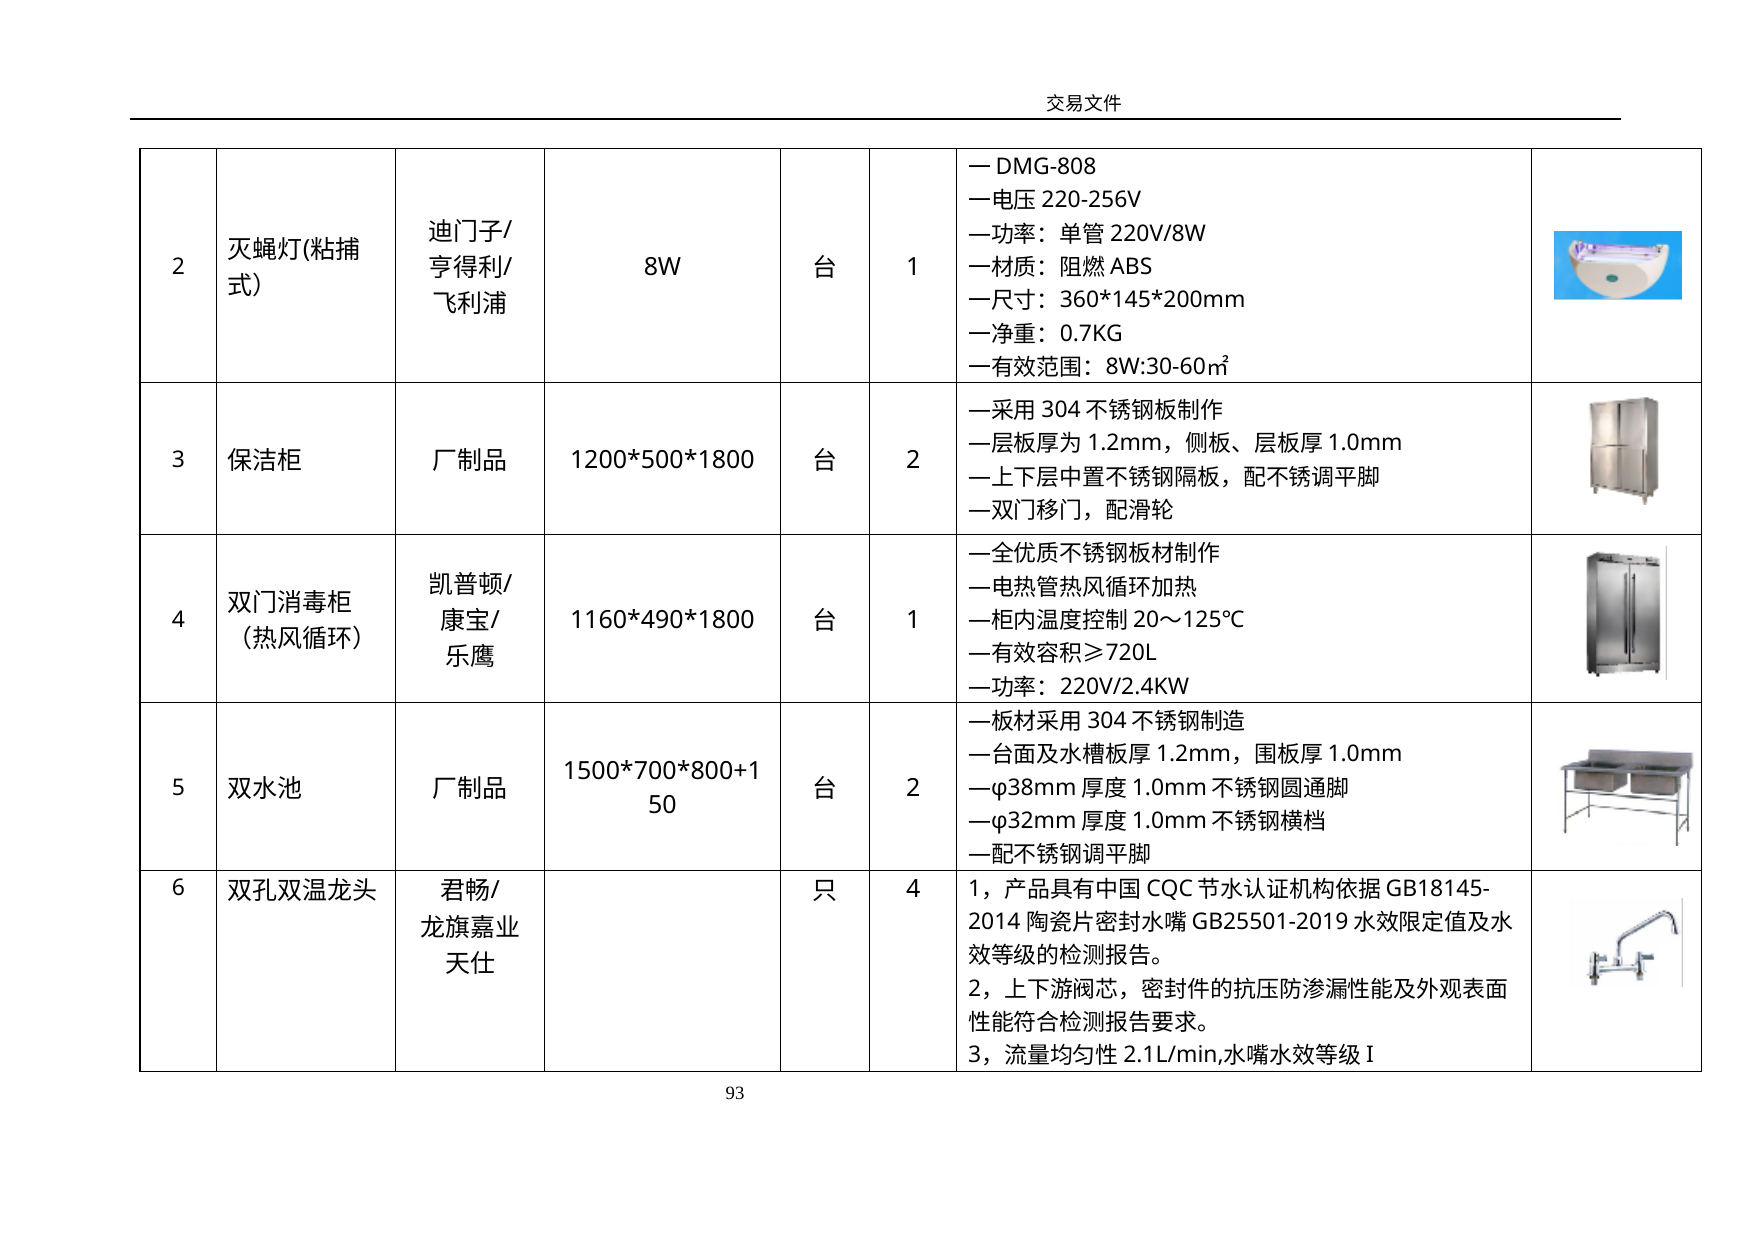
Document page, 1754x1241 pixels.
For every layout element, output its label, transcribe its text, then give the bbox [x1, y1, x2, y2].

table_cell [1532, 535, 1701, 702]
table_cell 台 [781, 383, 869, 534]
picture [1547, 731, 1700, 846]
table_cell [1532, 149, 1701, 382]
table_cell 一DMG-808 一电压220-256V —功率：单管220V/8W 一材质：阻燃ABS 一尺寸：360*145*200mm 一净重：0.7KG 一有效范围：8W:30-60㎡ [957, 149, 1531, 382]
table_cell [1532, 703, 1701, 870]
table_cell 厂制品 [396, 703, 544, 870]
table_cell [545, 871, 780, 1071]
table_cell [957, 871, 1531, 1071]
table_cell 厂制品 [396, 383, 544, 534]
table_cell 迪门子/ 亨得利/ 飞利浦 [396, 149, 544, 382]
table_cell 5 [141, 703, 216, 870]
table_cell 1160*490*1800 [545, 535, 780, 702]
table_cell 1 [870, 149, 956, 382]
table_cell 1200*500*1800 [545, 383, 780, 534]
table_cell 台 [781, 535, 869, 702]
table_cell 台 [781, 149, 869, 382]
table_cell 灭蝇灯(粘捕式） [217, 149, 395, 382]
table_cell 1 [870, 535, 956, 702]
picture [1568, 898, 1683, 987]
table_cell 保洁柜 [217, 383, 395, 534]
table_cell —采用304不锈钢板制作 —层板厚为1.2mm，侧板、层板厚1.0mm —上下层中置不锈钢隔板，配不锈调平脚 —双门移门，配滑轮 [957, 383, 1531, 534]
table_cell 台 [781, 703, 869, 870]
table_cell [1532, 383, 1701, 534]
table_cell 3 [141, 383, 216, 534]
table_cell 双水池 [217, 703, 395, 870]
table_cell 4 [141, 535, 216, 702]
picture [1584, 546, 1668, 680]
table_cell [1532, 871, 1701, 1071]
table_cell 4 [870, 871, 956, 1071]
table_cell 2 [870, 383, 956, 534]
table_cell 2 [141, 149, 216, 382]
picture [1554, 231, 1682, 301]
table_cell 8W [545, 149, 780, 382]
table_cell 君畅/ 龙旗嘉业 天仕 [396, 871, 544, 1071]
table_cell 双门消毒柜 （热风循环） [217, 535, 395, 702]
table_cell 只 [781, 871, 869, 1071]
table_cell 双孔双温龙头 [217, 871, 395, 1071]
table_cell 6 [141, 871, 216, 1071]
table_cell 1500*700*800+150 [545, 703, 780, 870]
table_cell —全优质不锈钢板材制作 —电热管热风循环加热 —柜内温度控制20～125℃ —有效容积≥720L —功率：220V/2.4KW [957, 535, 1531, 702]
table_cell 2 [870, 703, 956, 870]
table_cell 凯普顿/ 康宝/ 乐鹰 [396, 535, 544, 702]
picture [1586, 397, 1660, 505]
table_cell —板材采用304不锈钢制造 —台面及水槽板厚1.2mm，围板厚1.0mm —φ38mm厚度1.0mm不锈钢圆通脚 —φ32mm厚度1.0mm不锈钢横档 —配不锈钢调平脚 [957, 703, 1531, 870]
